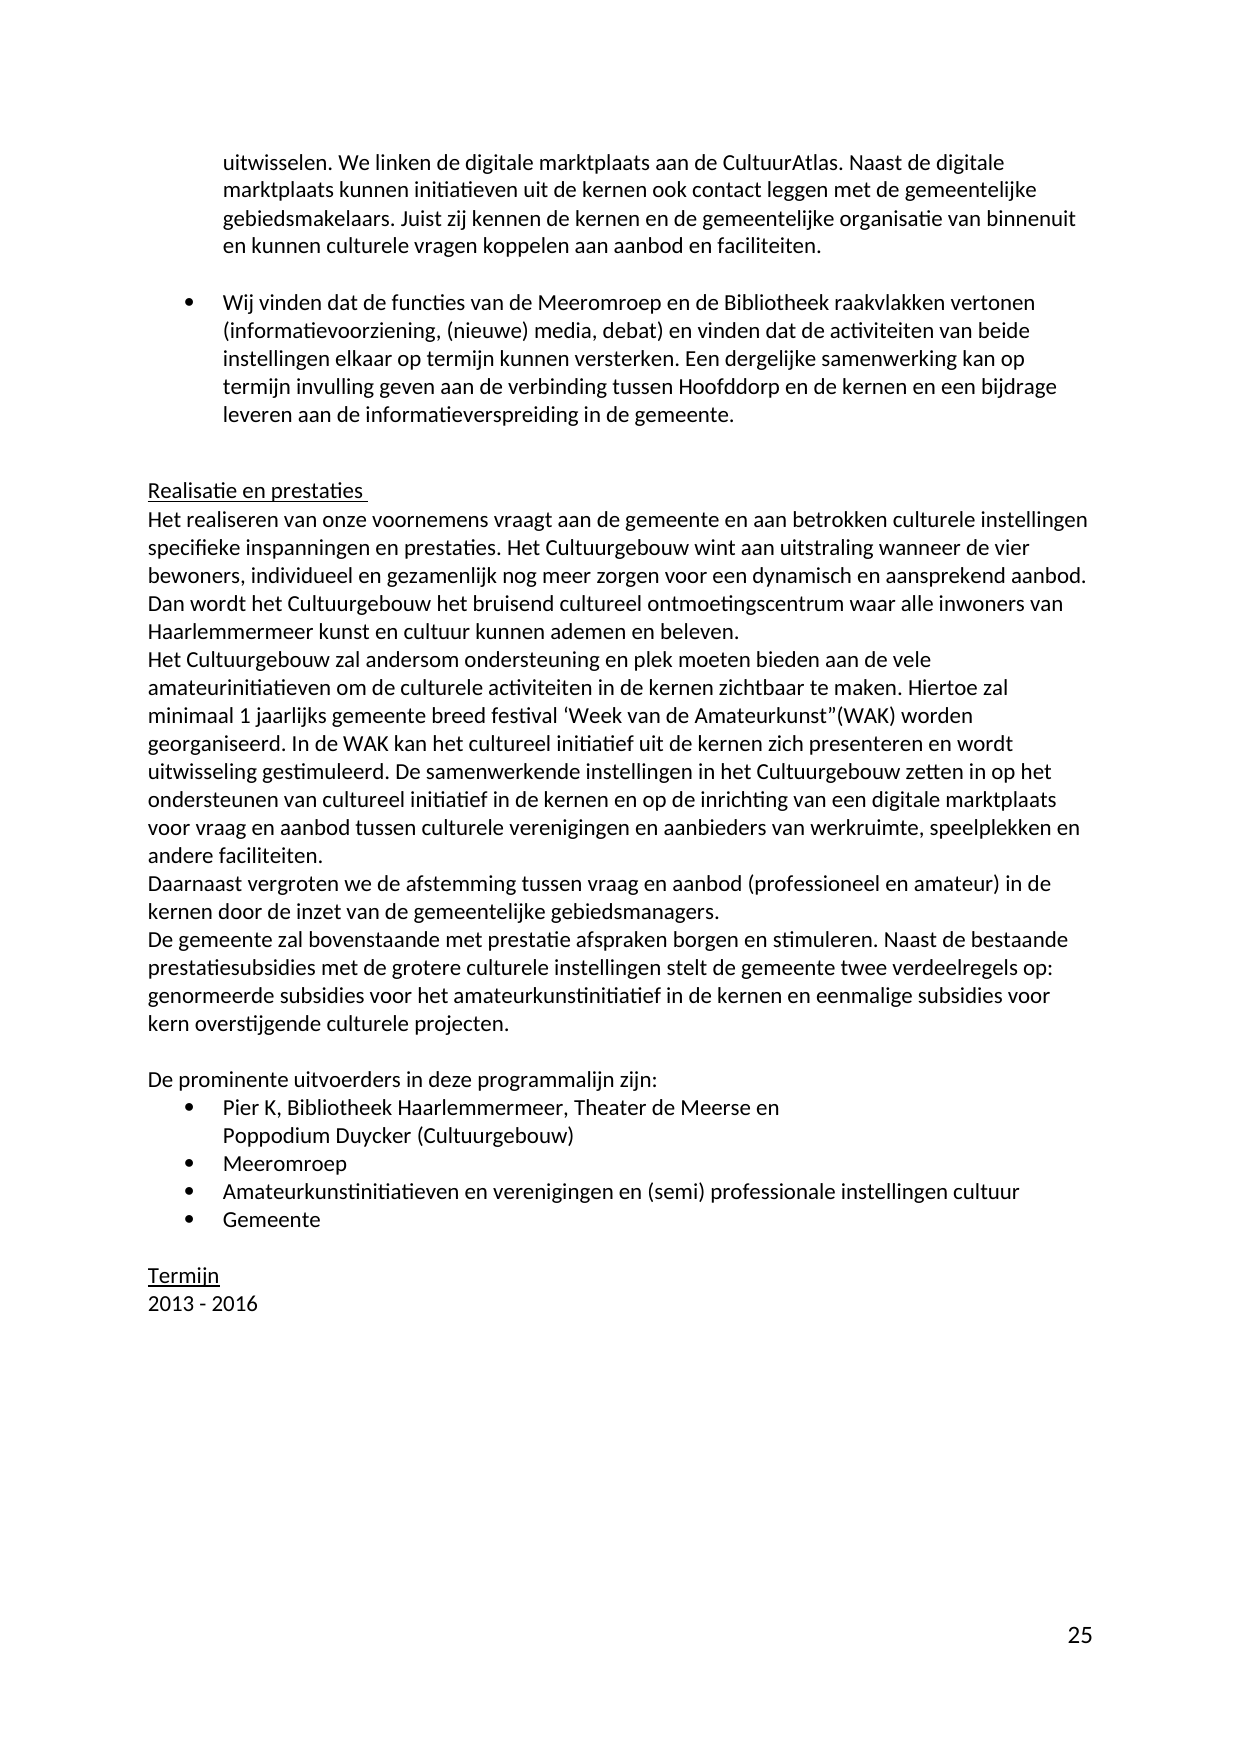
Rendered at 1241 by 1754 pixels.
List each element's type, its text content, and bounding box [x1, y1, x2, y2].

list Wij vinden dat de functies van de Meeromroep en de Bibliotheek raakvlakken vertonen (informatievoorziening, (nieuwe) media, debat) en vinden dat de activiteiten van beide instellingen elkaar op termijn kunnen versterken. Een dergelijke samenwerking kan op termijn invulling geven aan de verbinding tussen Hoofddorp en de kernen en een bijdrage leveren aan de informatieverspreiding in de gemeente. [185, 288, 1093, 428]
subtitle Realisatie en prestaties [148, 477, 1093, 505]
text De gemeente zal bovenstaande met prestatie afspraken borgen en stimuleren. Naast de bestaande prestatiesubsidies met de grotere culturele instellingen stelt de gemeente twee verdeelregels op: genormeerde subsidies voor het amateurkunstinitiatief in de kernen en eenmalige subsidies voor kern overstijgende culturele projecten. [148, 925, 1093, 1037]
list Gemeente [185, 1205, 1093, 1233]
list Meeromroep [185, 1149, 1093, 1177]
text De prominente uitvoerders in deze programmalijn zijn: [148, 1065, 1093, 1093]
text Termijn [148, 1261, 1093, 1289]
text 2013 - 2016 [148, 1289, 1093, 1317]
list Pier K, Bibliotheek Haarlemmermeer, Theater de Meerse en Poppodium Duycker (Cultuurgebouw) [185, 1093, 1093, 1149]
list Amateurkunstinitiatieven en verenigingen en (semi) professionale instellingen cultuur [185, 1177, 1093, 1205]
text Het Cultuurgebouw zal andersom ondersteuning en plek moeten bieden aan de vele amateurinitiatieven om de culturele activiteiten in de kernen zichtbaar te maken. Hiertoe zal minimaal 1 jaarlijks gemeente breed festival ‘Week van de Amateurkunst”(WAK) worden georganiseerd. In de WAK kan het cultureel initiatief uit de kernen zich presenteren en wordt uitwisseling gestimuleerd. De samenwerkende instellingen in het Cultuurgebouw zetten in op het ondersteunen van cultureel initiatief in de kernen en op de inrichting van een digitale marktplaats voor vraag en aanbod tussen culturele verenigingen en aanbieders van werkruimte, speelplekken en andere faciliteiten. [148, 645, 1093, 869]
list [185, 148, 1093, 260]
text Het realiseren van onze voornemens vraagt aan de gemeente en aan betrokken culturele instellingen specifieke inspanningen en prestaties. Het Cultuurgebouw wint aan uitstraling wanneer de vier bewoners, individueel en gezamenlijk nog meer zorgen voor een dynamisch en aansprekend aanbod. Dan wordt het Cultuurgebouw het bruisend cultureel ontmoetingscentrum waar alle inwoners van Haarlemmermeer kunst en cultuur kunnen ademen en beleven. [148, 505, 1093, 645]
text Daarnaast vergroten we de afstemming tussen vraag en aanbod (professioneel en amateur) in de kernen door de inzet van de gemeentelijke gebiedsmanagers. [148, 869, 1093, 925]
